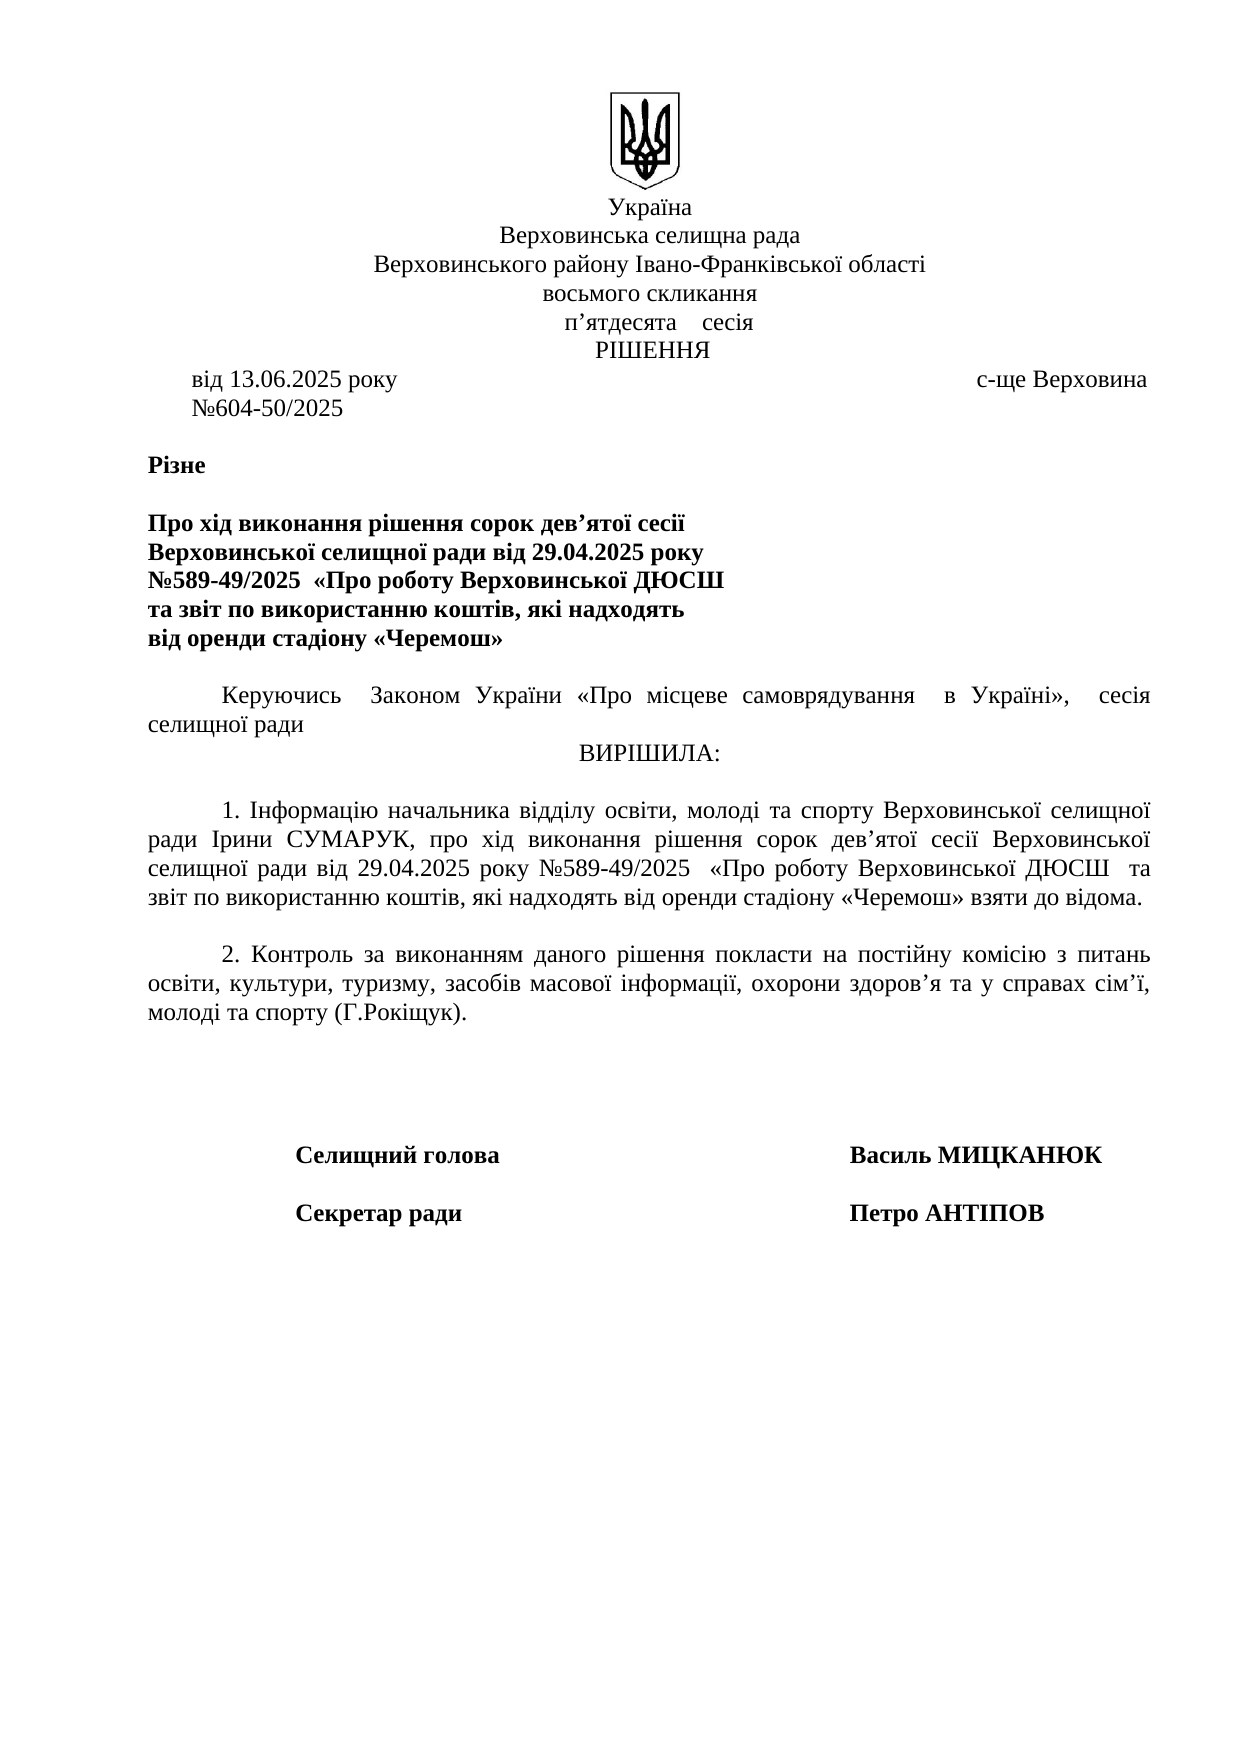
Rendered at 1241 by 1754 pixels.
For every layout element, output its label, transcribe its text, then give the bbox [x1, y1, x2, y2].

text восьмого скликання [148, 278, 1152, 307]
text Селищний голова Василь МИЦКАНЮК [221, 1140, 1152, 1169]
text та звіт по використанню коштів, які надходять [148, 594, 1152, 623]
text від 13.06.2025 року с-ще Верховина [148, 364, 1152, 393]
text №604-50/2025 [148, 393, 1152, 422]
text Керуючись Законом України «Про місцеве самоврядування в Україні», сесія селищної ради [148, 680, 1152, 738]
text ВИРІШИЛА: [148, 738, 1152, 767]
text Україна [148, 192, 1152, 220]
text 2. Контроль за виконанням даного рішення покласти на постійну комісію з питань освіти, культури, туризму, засобів масової інформації, охорони здоров’я та у справах сім’ї, молоді та спорту (Г.Рокіщук). [148, 939, 1152, 1025]
text п’ятдесята сесія [148, 307, 1152, 335]
text Про хід виконання рішення сорок дев’ятої сесії [148, 508, 1152, 537]
text Верховинська селищна рада [148, 220, 1152, 249]
text Верховинського району Івано-Франківської області [148, 249, 1152, 278]
text Верховинської селищної ради від 29.04.2025 року [148, 537, 1152, 565]
text 1. Інформацію начальника відділу освіти, молоді та спорту Верховинської селищної ради Ірини СУМАРУК, про хід виконання рішення сорок дев’ятої сесії Верховинської селищної ради від 29.04.2025 року №589-49/2025 «Про роботу Верховинської ДЮСШ та звіт по використанню коштів, які надходять від оренди стадіону «Черемош» взяти до відома. [148, 795, 1152, 910]
text Різне [148, 450, 1152, 479]
text від оренди стадіону «Черемош» [148, 623, 1152, 652]
picture [605, 88, 694, 192]
text №589-49/2025 «Про роботу Верховинської ДЮСШ [148, 565, 1152, 594]
text Секретар ради Петро АНТІПОВ [221, 1198, 1152, 1227]
text РІШЕННЯ [148, 335, 1152, 364]
